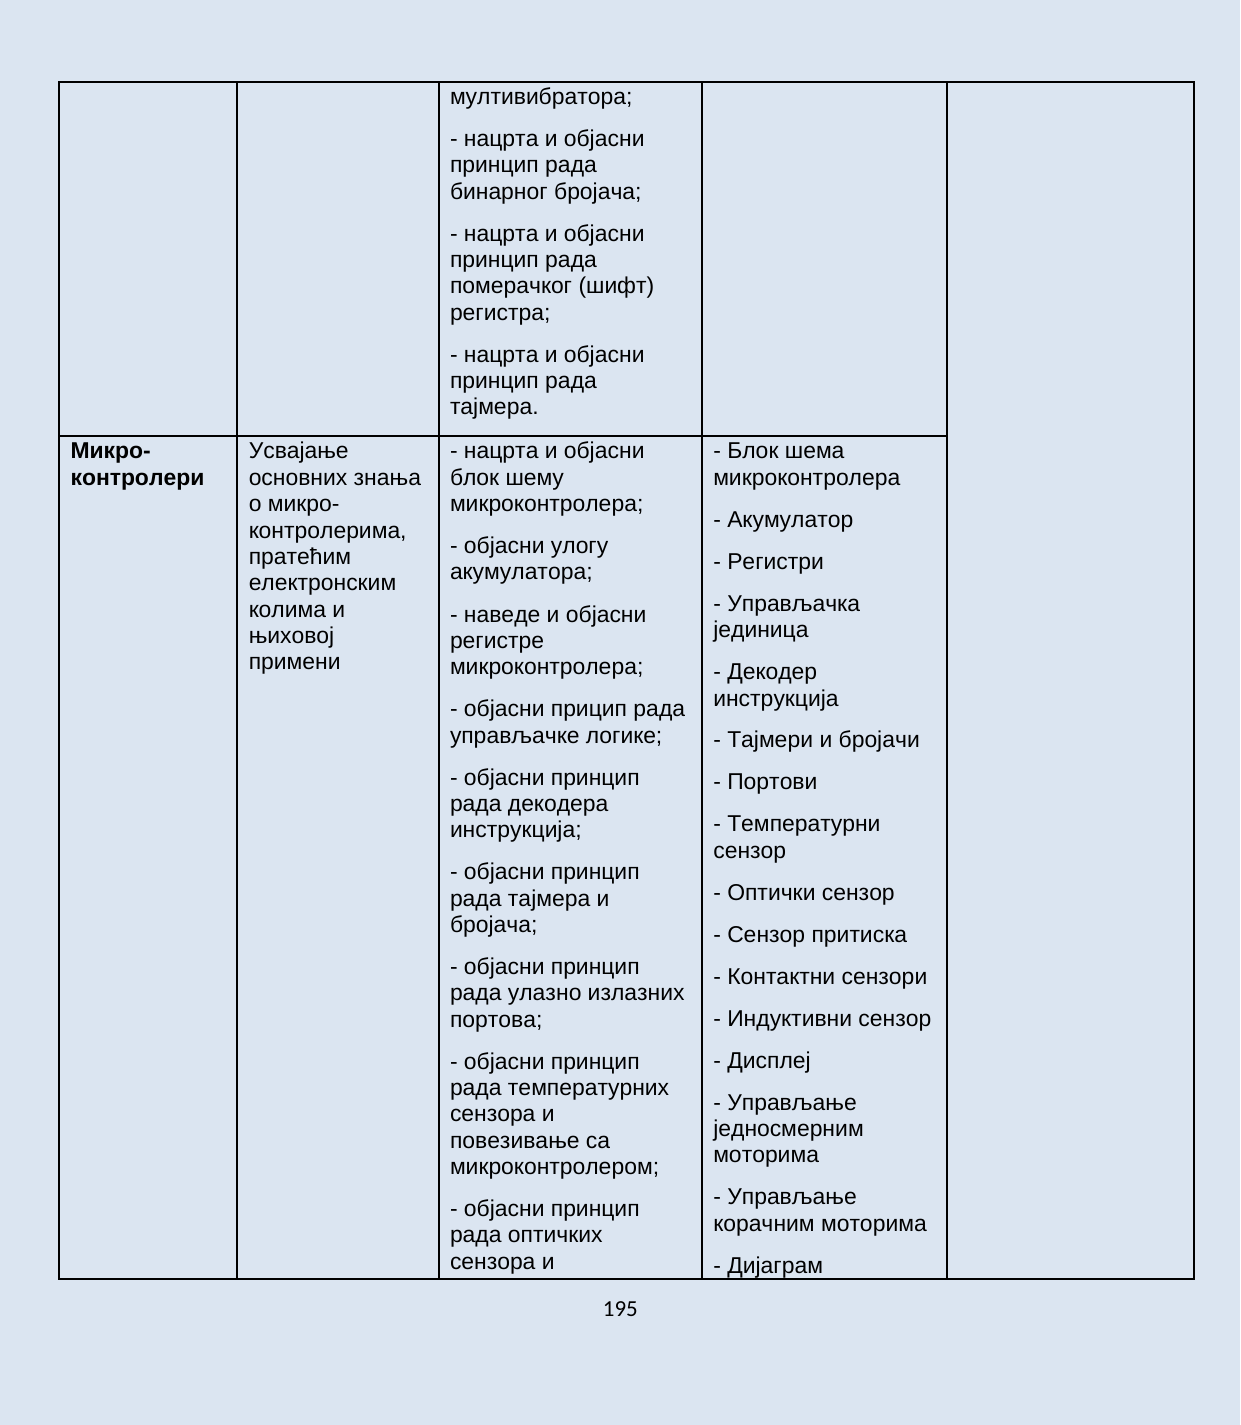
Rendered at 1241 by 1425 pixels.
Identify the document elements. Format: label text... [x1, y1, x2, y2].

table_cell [238, 437, 438, 1278]
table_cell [703, 437, 946, 1278]
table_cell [703, 83, 946, 435]
table_cell Микро-контролери [60, 437, 236, 1278]
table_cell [60, 83, 236, 435]
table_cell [440, 83, 701, 435]
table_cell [238, 83, 438, 435]
table_cell [948, 83, 1193, 1278]
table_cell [440, 437, 701, 1278]
